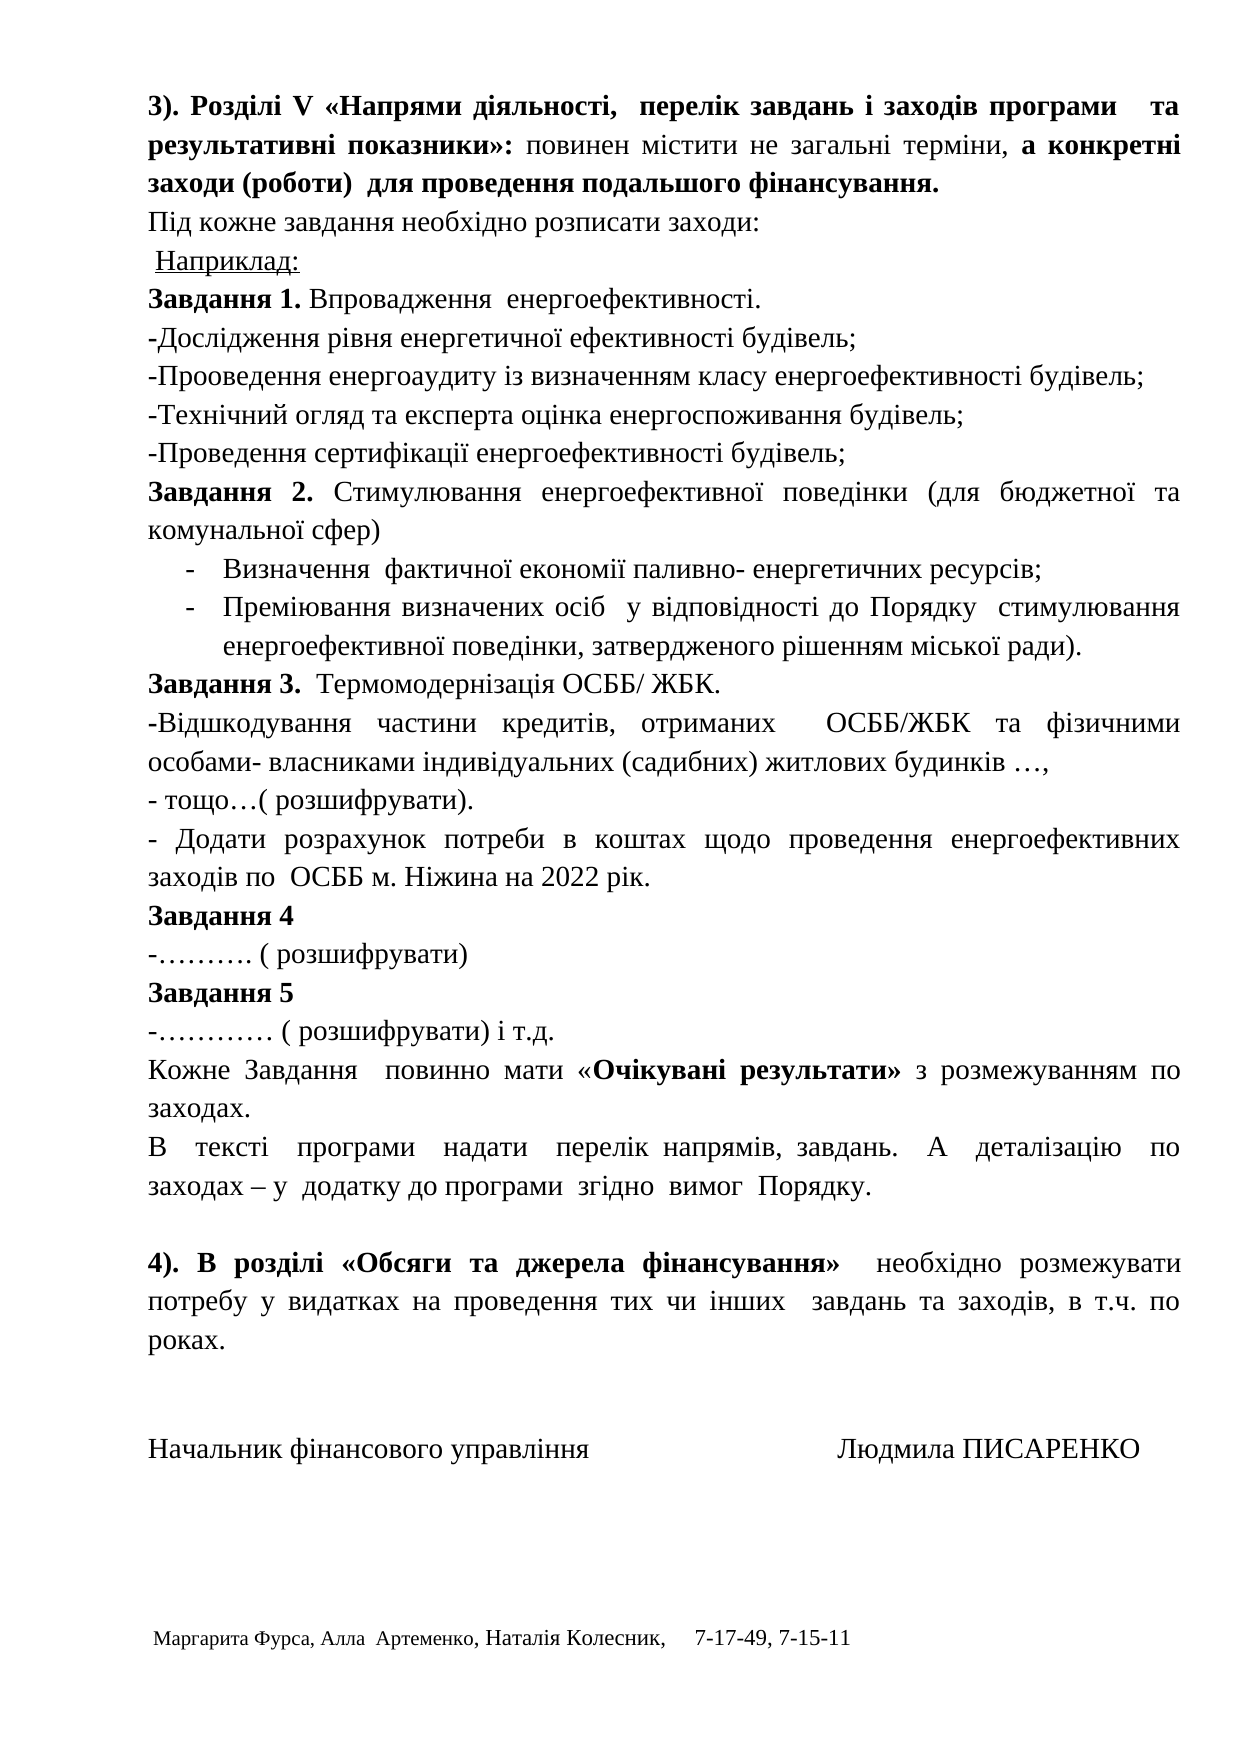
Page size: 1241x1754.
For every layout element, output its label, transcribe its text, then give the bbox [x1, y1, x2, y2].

text Завдання 2. Стимулювання енергоефективної поведінки (для бюджетної та комунальної сфер) [148, 474, 1181, 546]
text -………… ( розшифрувати) і т.д. [148, 1013, 1181, 1047]
text Завдання 3. Термомодернізація ОСББ/ ЖБК. [148, 667, 1181, 700]
text -Технічний огляд та експерта оцінка енергоспоживання будівель; [148, 397, 1181, 430]
text 3). Розділі V «Напрями діяльності, перелік завдань і заходів програми та результативні показники»: повинен містити не загальні терміни, а конкретні заходи (роботи) для проведення подальшого фінансування. [148, 88, 1181, 199]
text - тощо…( розшифрувати). [148, 782, 1181, 816]
text - Додати розрахунок потреби в коштах щодо проведення енергоефективних заходів по ОСББ м. Ніжина на 2022 рік. [148, 821, 1181, 893]
text Маргарита Фурса, Алла Артеменко, Наталія Колесник, 7-17-49, 7-15-11 [148, 1624, 1181, 1650]
list Преміювання визначених осіб у відповідності до Порядку стимулювання енергоефективної поведінки, затвердженого рішенням міської ради). [185, 589, 1181, 662]
text Завдання 5 [148, 975, 1181, 1008]
text Начальник фінансового управління Людмила ПИСАРЕНКО [148, 1431, 1181, 1465]
text -Дослідження рівня енергетичної ефективності будівель; [148, 320, 1181, 353]
text -Проведення сертифікації енергоефективності будівель; [148, 435, 1181, 469]
text Кожне Завдання повинно мати «Очікувані результати» з розмежуванням по заходах. [148, 1052, 1181, 1124]
text В тексті програми надати перелік напрямів, завдань. А деталізацію по заходах – у додатку до програми згідно вимог Порядку. [148, 1129, 1181, 1201]
text Наприклад: [148, 243, 1181, 276]
text -Прооведення енергоаудиту із визначенням класу енергоефективності будівель; [148, 358, 1181, 392]
text Під кожне завдання необхідно розписати заходи: [148, 204, 1181, 238]
text 4). В розділі «Обсяги та джерела фінансування» необхідно розмежувати потребу у видатках на проведення тих чи інших завдань та заходів, в т.ч. по роках. [148, 1245, 1181, 1355]
text -Відшкодування частини кредитів, отриманих ОСББ/ЖБК та фізичними особами- власниками індивідуальних (садибних) житлових будинків …, [148, 705, 1181, 777]
text Завдання 4 [148, 898, 1181, 931]
text Завдання 1. Впровадження енергоефективності. [148, 281, 1181, 315]
text -………. ( розшифрувати) [148, 936, 1181, 970]
list Визначення фактичної економії паливно- енергетичних ресурсів; [185, 551, 1181, 584]
